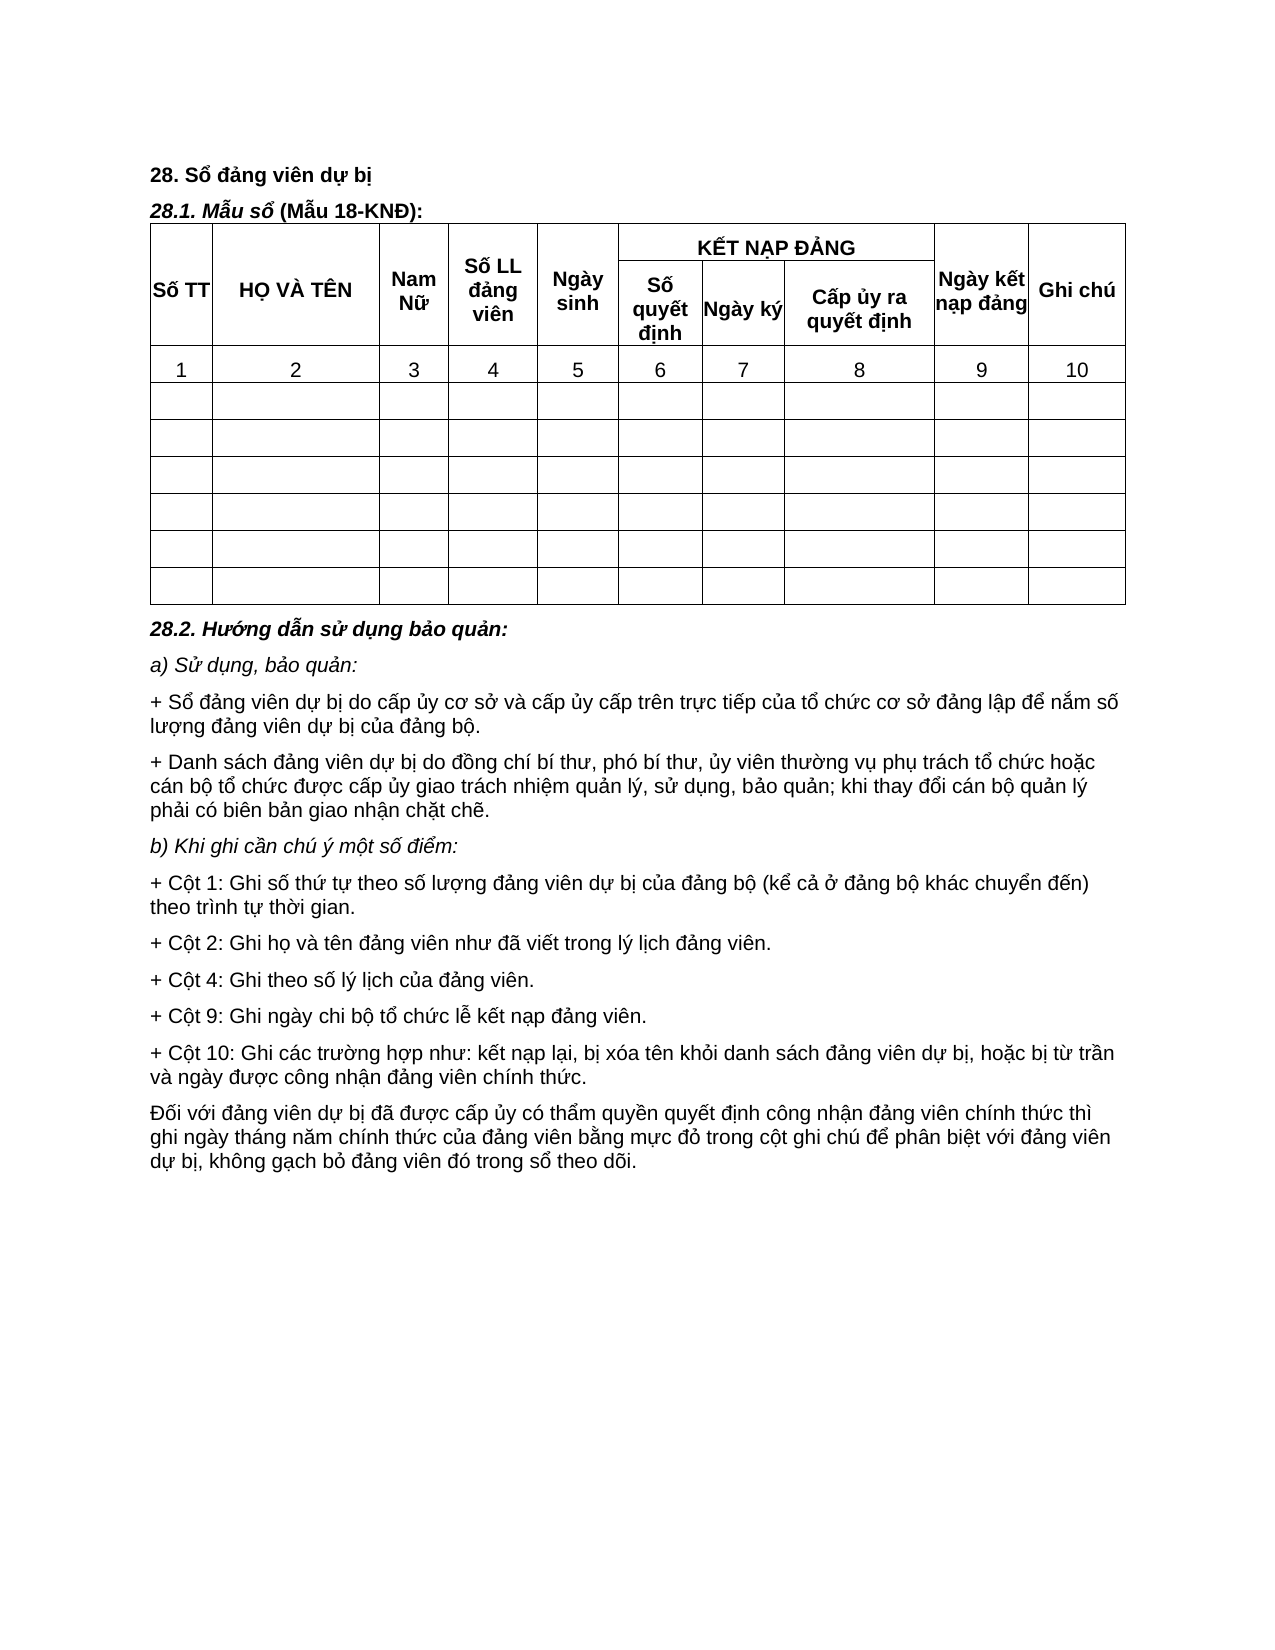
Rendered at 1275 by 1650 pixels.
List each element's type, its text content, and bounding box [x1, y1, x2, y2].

table_cell [538, 383, 618, 419]
table_cell [213, 420, 379, 456]
table_cell 6 [619, 346, 702, 382]
table_cell [703, 383, 784, 419]
table_cell [449, 420, 537, 456]
table_cell [380, 531, 448, 567]
table_cell [213, 383, 379, 419]
table_cell [619, 420, 702, 456]
text 28.1. Mẫu sổ (Mẫu 18-KNĐ): [150, 199, 1125, 223]
table_cell [619, 383, 702, 419]
table_cell [538, 568, 618, 604]
table_cell 4 [449, 346, 537, 382]
table_cell [1029, 383, 1125, 419]
table_cell 1 [151, 346, 212, 382]
table_cell Cấp ủy ra quyết định [785, 261, 934, 345]
text a) Sử dụng, bảo quản: [150, 653, 1125, 677]
table_cell [703, 457, 784, 493]
table_cell [538, 420, 618, 456]
table_cell [785, 420, 934, 456]
table_header Ngày sinh [538, 224, 618, 345]
text + Cột 9: Ghi ngày chi bộ tổ chức lễ kết nạp đảng viên. [150, 1004, 1125, 1028]
table_cell [538, 457, 618, 493]
table_cell Số quyết định [619, 261, 702, 345]
table_cell [935, 568, 1028, 604]
table_header Ngày kết nạp đảng [935, 224, 1028, 345]
table_cell [538, 494, 618, 530]
table_cell [380, 420, 448, 456]
table_cell [619, 457, 702, 493]
table_cell [449, 568, 537, 604]
table_cell [538, 531, 618, 567]
table_cell 2 [213, 346, 379, 382]
table_cell 3 [380, 346, 448, 382]
table_cell Ngày ký [703, 261, 784, 345]
table_cell [619, 531, 702, 567]
table_header HỌ VÀ TÊN [213, 224, 379, 345]
table_header Ghi chú [1029, 224, 1125, 345]
table_cell [785, 383, 934, 419]
table_cell [151, 457, 212, 493]
table_cell [1029, 494, 1125, 530]
table_cell 10 [1029, 346, 1125, 382]
table_cell [935, 494, 1028, 530]
table_cell [213, 568, 379, 604]
table_header Nam Nữ [380, 224, 448, 345]
table_cell [785, 531, 934, 567]
table_cell [785, 568, 934, 604]
table_cell [151, 494, 212, 530]
table_cell [703, 531, 784, 567]
table_cell [449, 383, 537, 419]
text Đối với đảng viên dự bị đã được cấp ủy có thẩm quyền quyết định công nhận đảng viên chính thức thì ghi ngày tháng năm chính thức của đảng viên bằng mực đỏ trong cột ghi chú để phân biệt với đảng viên dự bị, không gạch bỏ đảng viên đó trong sổ theo dõi. [150, 1101, 1125, 1173]
table_cell [619, 494, 702, 530]
table_cell 7 [703, 346, 784, 382]
table_cell [785, 457, 934, 493]
table_cell [1029, 420, 1125, 456]
table_cell 5 [538, 346, 618, 382]
table_cell [449, 494, 537, 530]
text + Cột 2: Ghi họ và tên đảng viên như đã viết trong lý lịch đảng viên. [150, 931, 1125, 955]
table_cell [703, 420, 784, 456]
table_cell [703, 568, 784, 604]
text + Cột 10: Ghi các trường hợp như: kết nạp lại, bị xóa tên khỏi danh sách đảng viên dự bị, hoặc bị từ trần và ngày được công nhận đảng viên chính thức. [150, 1041, 1125, 1088]
table_header Số LL đảng viên [449, 224, 537, 345]
table_cell [380, 494, 448, 530]
table_header Số TT [151, 224, 212, 345]
table_cell [935, 420, 1028, 456]
table_cell [151, 383, 212, 419]
table_cell [380, 457, 448, 493]
table_cell [380, 383, 448, 419]
table_cell [935, 383, 1028, 419]
table_cell [213, 494, 379, 530]
table_cell 9 [935, 346, 1028, 382]
text 28. Sổ đảng viên dự bị [150, 162, 1125, 186]
table_header KẾT NẠP ĐẢNG [619, 224, 934, 260]
table_cell [151, 531, 212, 567]
table_cell [935, 457, 1028, 493]
table_cell [935, 531, 1028, 567]
table_cell [213, 457, 379, 493]
table_cell [151, 568, 212, 604]
table_cell [1029, 568, 1125, 604]
table_cell [449, 457, 537, 493]
text + Sổ đảng viên dự bị do cấp ủy cơ sở và cấp ủy cấp trên trực tiếp của tổ chức cơ sở đảng lập để nắm số lượng đảng viên dự bị của đảng bộ. [150, 689, 1125, 737]
table_cell [1029, 531, 1125, 567]
table_cell [380, 568, 448, 604]
table_cell [213, 531, 379, 567]
table_cell [703, 494, 784, 530]
table_cell [619, 568, 702, 604]
table_cell 8 [785, 346, 934, 382]
table_cell [151, 420, 212, 456]
text b) Khi ghi cần chú ý một số điểm: [150, 834, 1125, 858]
text + Cột 1: Ghi số thứ tự theo số lượng đảng viên dự bị của đảng bộ (kể cả ở đảng bộ khác chuyển đến) theo trình tự thời gian. [150, 871, 1125, 919]
table_cell [785, 494, 934, 530]
text + Cột 4: Ghi theo số lý lịch của đảng viên. [150, 968, 1125, 992]
table_cell [449, 531, 537, 567]
text + Danh sách đảng viên dự bị do đồng chí bí thư, phó bí thư, ủy viên thường vụ phụ trách tổ chức hoặc cán bộ tổ chức được cấp ủy giao trách nhiệm quản lý, sử dụng, bảo quản; khi thay đổi cán bộ quản lý phải có biên bản giao nhận chặt chẽ. [150, 750, 1125, 822]
text 28.2. Hướng dẫn sử dụng bảo quản: [150, 617, 1125, 641]
table_cell [1029, 457, 1125, 493]
